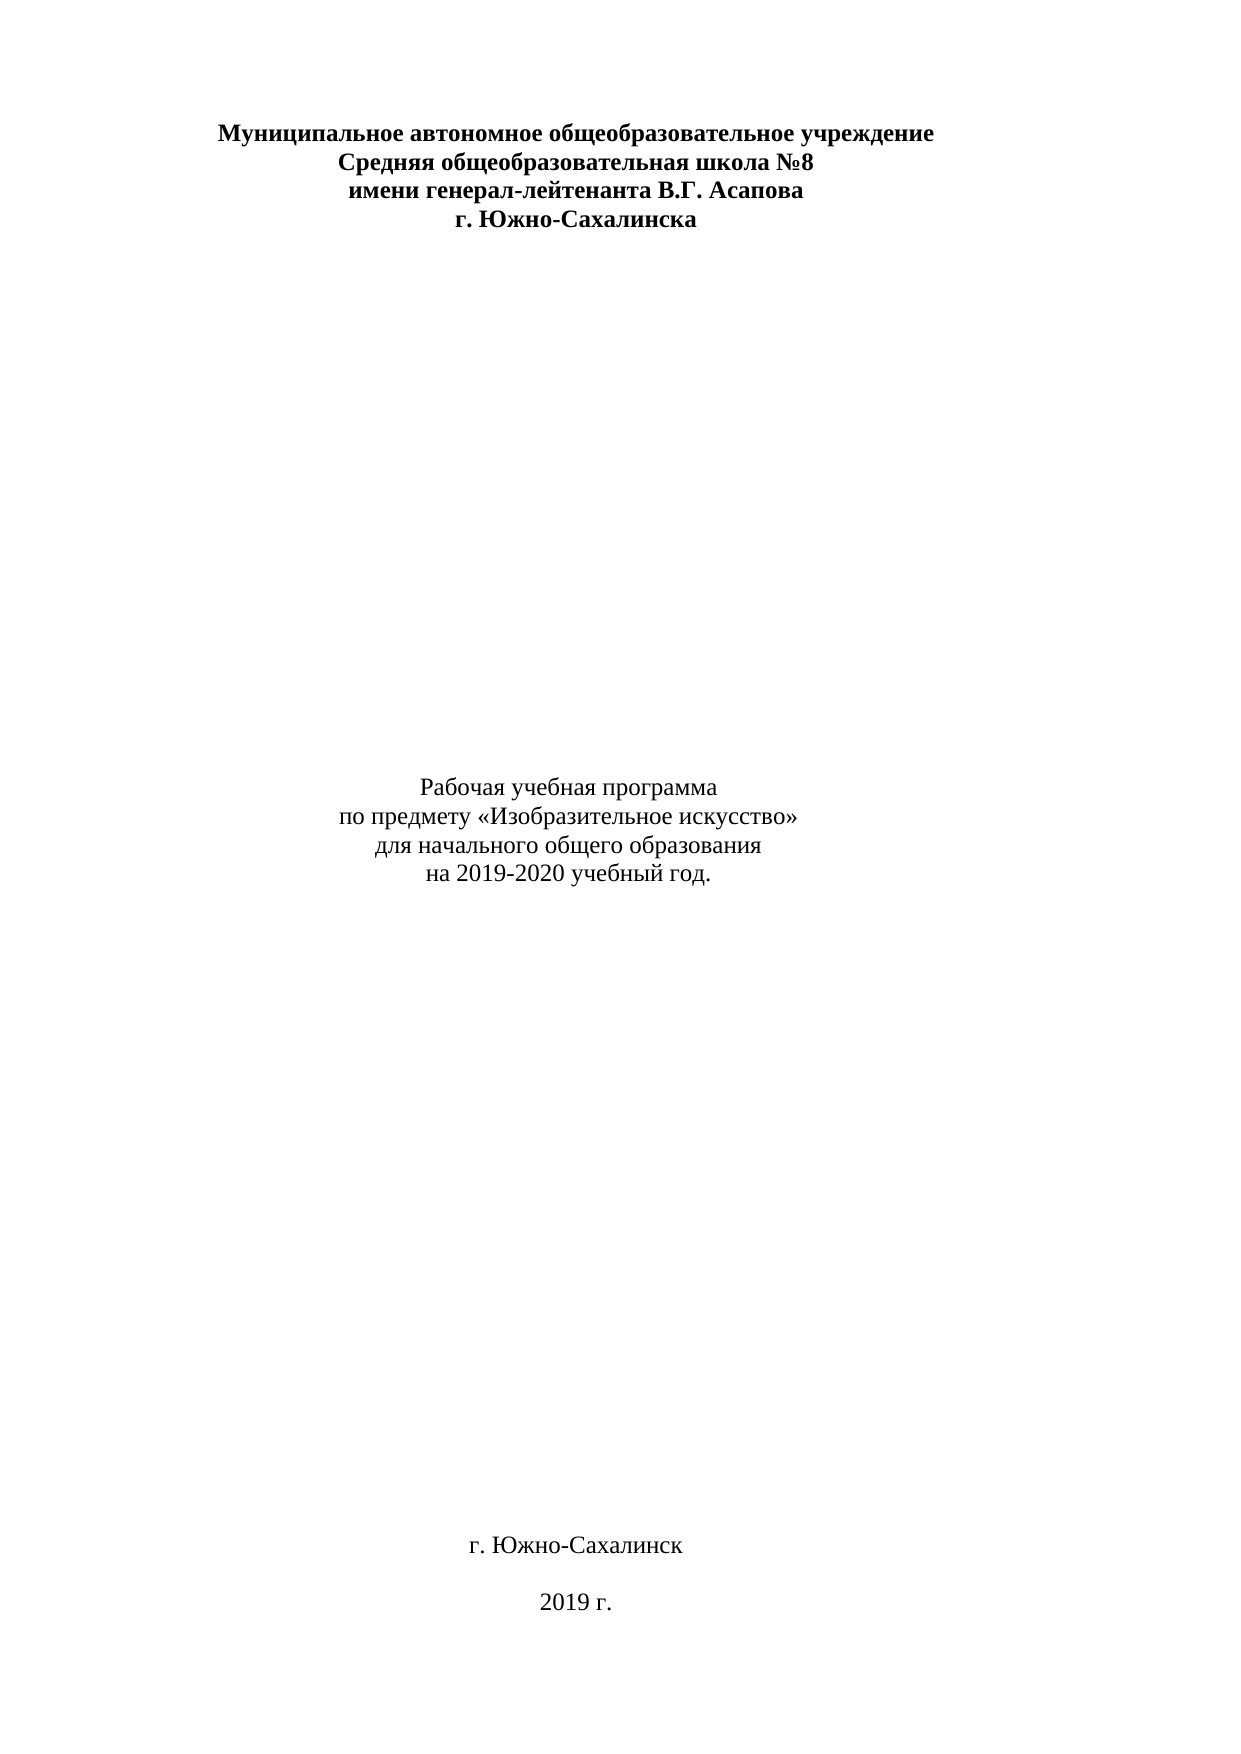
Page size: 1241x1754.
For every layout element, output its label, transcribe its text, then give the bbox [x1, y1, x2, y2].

text Рабочая учебная программа [74, 772, 1063, 801]
text для начального общего образования [74, 830, 1063, 858]
text Средняя общеобразовательная школа №8 [89, 147, 1063, 176]
text на 2019-2020 учебный год. [74, 858, 1063, 887]
text имени генерал-лейтенанта В.Г. Асапова [89, 176, 1063, 204]
text по предмету «Изобразительное искусство» [74, 801, 1063, 830]
text 2019 г. [89, 1587, 1063, 1616]
text г. Южно-Сахалинска [89, 204, 1063, 233]
text г. Южно-Сахалинск [89, 1530, 1063, 1558]
text Муниципальное автономное общеобразовательное учреждение [89, 118, 1063, 147]
